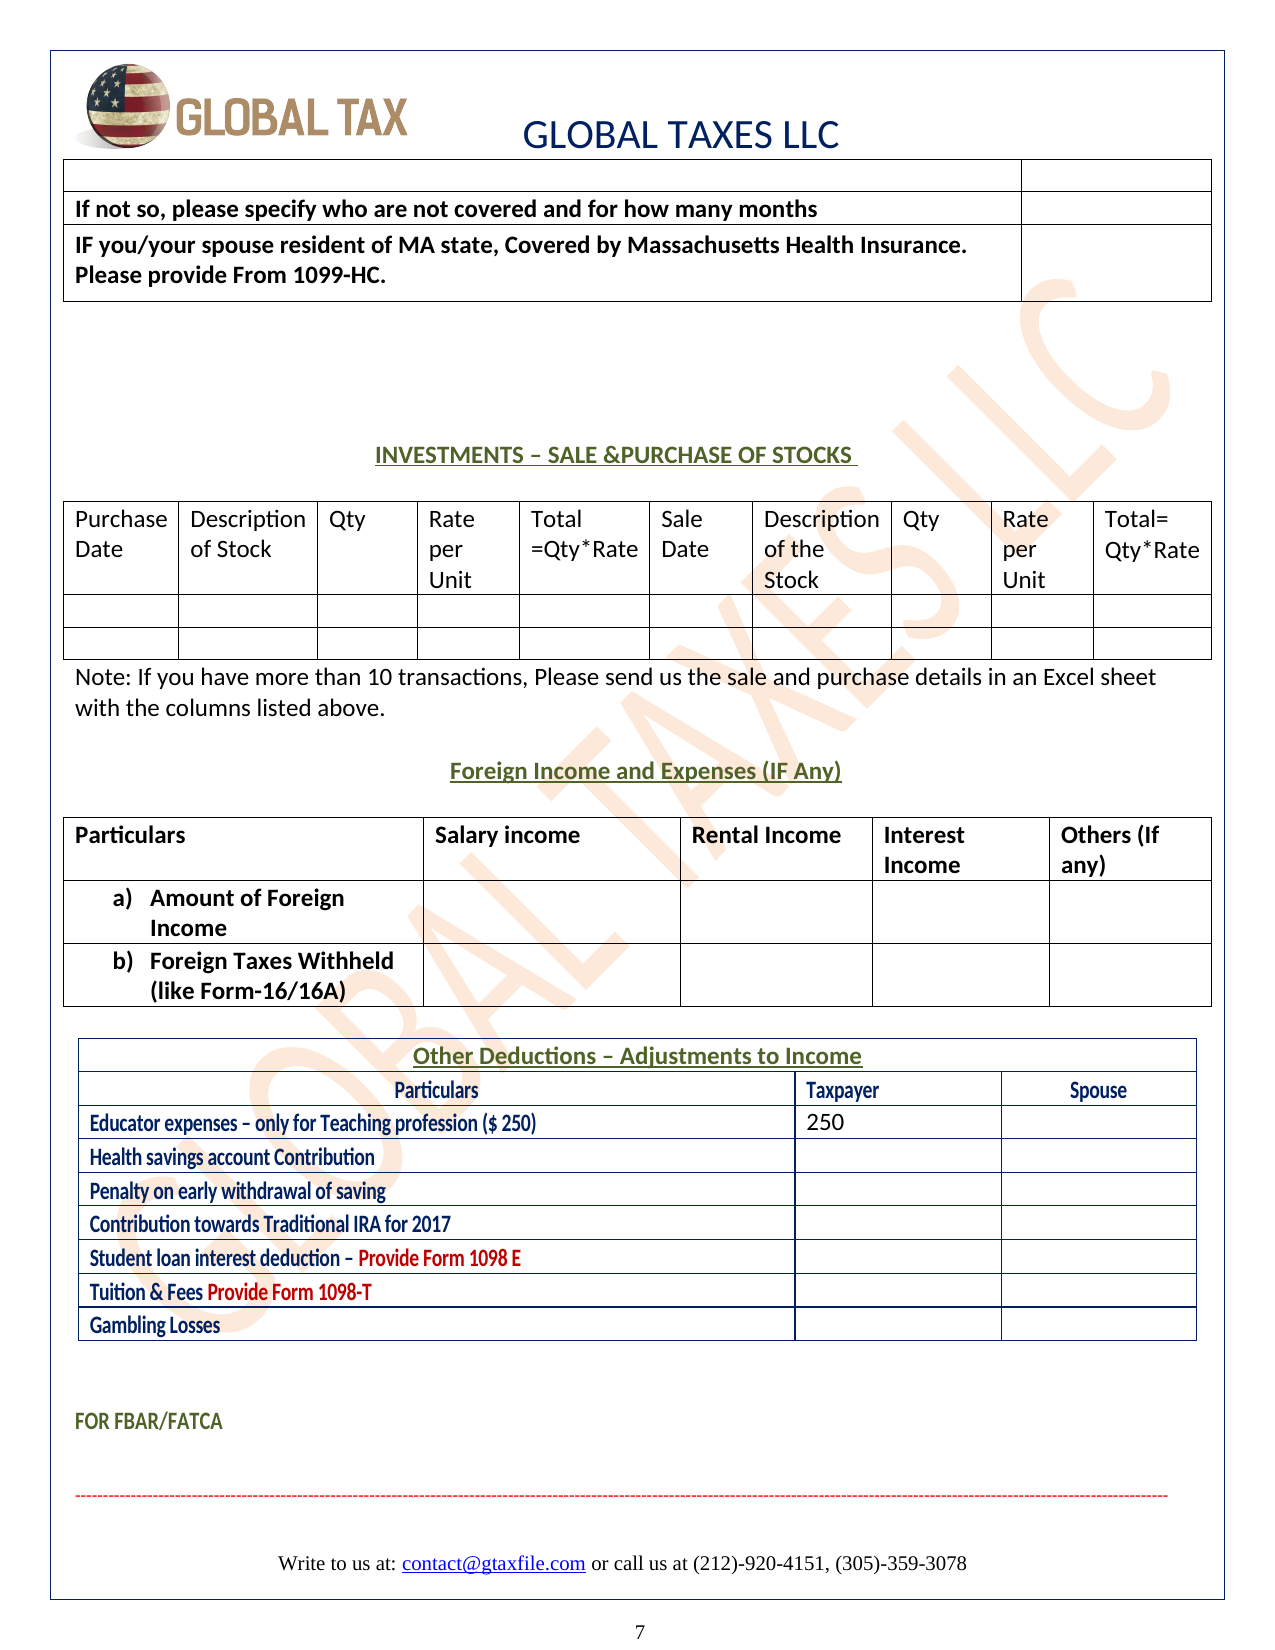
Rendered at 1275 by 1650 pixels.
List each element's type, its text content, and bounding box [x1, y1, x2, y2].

table_header Description of Stock [179, 502, 317, 594]
table_cell Educator expenses – only for Teaching profession ($ 250) [79, 1106, 794, 1138]
table_header Particulars [64, 818, 423, 880]
table_cell Tuition & Fees Provide Form 1098-T [79, 1274, 794, 1306]
table_cell [650, 595, 752, 627]
table_cell [418, 628, 519, 659]
table_header Description of the Stock [753, 502, 891, 594]
table_cell [1094, 628, 1211, 659]
table_header Total= Qty*Rate [1094, 502, 1211, 594]
table_header Other Deductions – Adjustments to Income [79, 1039, 1196, 1071]
table_cell [681, 881, 872, 943]
table_cell [1002, 1308, 1196, 1340]
table_cell [64, 595, 178, 627]
table_header Purchase Date [64, 502, 178, 594]
table_cell [1002, 1106, 1196, 1138]
table_cell [892, 628, 991, 659]
table_cell [753, 628, 891, 659]
table_cell [520, 628, 649, 659]
table_cell [992, 595, 1093, 627]
table_header Sale Date [650, 502, 752, 594]
table_cell [1002, 1173, 1196, 1205]
picture [75, 63, 408, 149]
table_header Others (If any) [1050, 818, 1211, 880]
table_cell [992, 628, 1093, 659]
table_cell [681, 944, 872, 1006]
table_cell Foreign Taxes Withheld (like Form-16/16A) [64, 944, 423, 1006]
table_cell Taxpayer [796, 1072, 1001, 1104]
table_cell [873, 944, 1049, 1006]
table_cell Contribution towards Traditional IRA for 2017 [79, 1206, 794, 1239]
table_cell [796, 1139, 1001, 1172]
text INVESTMENTS – SALE &PURCHASE OF STOCKS [300, 439, 1200, 469]
table_header Salary income [424, 818, 680, 880]
table_cell [418, 595, 519, 627]
table_cell [424, 881, 680, 943]
table_cell [424, 944, 680, 1006]
table_cell [1022, 225, 1211, 301]
table_cell [179, 595, 317, 627]
table_cell [1022, 192, 1211, 224]
table_cell Penalty on early withdrawal of saving [79, 1173, 794, 1205]
table_header Qty [318, 502, 417, 594]
table_header Rental Income [681, 818, 872, 880]
table_cell [873, 881, 1049, 943]
table_cell [796, 1274, 1001, 1306]
table_cell [892, 595, 991, 627]
table_cell [318, 595, 417, 627]
table_cell [1002, 1240, 1196, 1273]
table_cell [1050, 944, 1211, 1006]
text FOR FBAR/FATCA [75, 1405, 1200, 1435]
table_cell 250 [796, 1106, 1001, 1138]
table_cell [64, 160, 1021, 191]
table_cell [796, 1240, 1001, 1273]
table_header Qty [892, 502, 991, 594]
table_cell Amount of Foreign Income [64, 881, 423, 943]
table_cell [1002, 1206, 1196, 1239]
table_header Interest Income [873, 818, 1049, 880]
table_cell If not so, please specify who are not covered and for how many months [64, 192, 1021, 224]
table_cell [796, 1173, 1001, 1205]
table_cell Student loan interest deduction – Provide Form 1098 E [79, 1240, 794, 1273]
table_cell [796, 1308, 1001, 1340]
table_header Rate per Unit [992, 502, 1093, 594]
table_header Rate per Unit [418, 502, 519, 594]
text Note: If you have more than 10 transactions, Please send us the sale and purchase details in an Excel sheet with the columns listed above. [75, 661, 1200, 722]
table_header Total =Qty*Rate [520, 502, 649, 594]
table_cell Health savings account Contribution [79, 1139, 794, 1172]
table_cell [1002, 1274, 1196, 1306]
table_cell [796, 1206, 1001, 1239]
table_cell [179, 628, 317, 659]
table_cell [1022, 160, 1211, 191]
table_cell Particulars [79, 1072, 794, 1104]
table_cell [1002, 1139, 1196, 1172]
table_cell IF you/your spouse resident of MA state, Covered by Massachusetts Health Insurance. Please provide From 1099-HC. [64, 225, 1021, 301]
table_cell [1094, 595, 1211, 627]
table_cell [753, 595, 891, 627]
table_cell [1050, 881, 1211, 943]
table_cell Gambling Losses [79, 1308, 794, 1340]
table_cell [520, 595, 649, 627]
text Foreign Income and Expenses (IF Any) [375, 755, 1200, 785]
table_cell [64, 628, 178, 659]
table_cell Spouse [1002, 1072, 1196, 1104]
table_cell [650, 628, 752, 659]
table_cell [318, 628, 417, 659]
